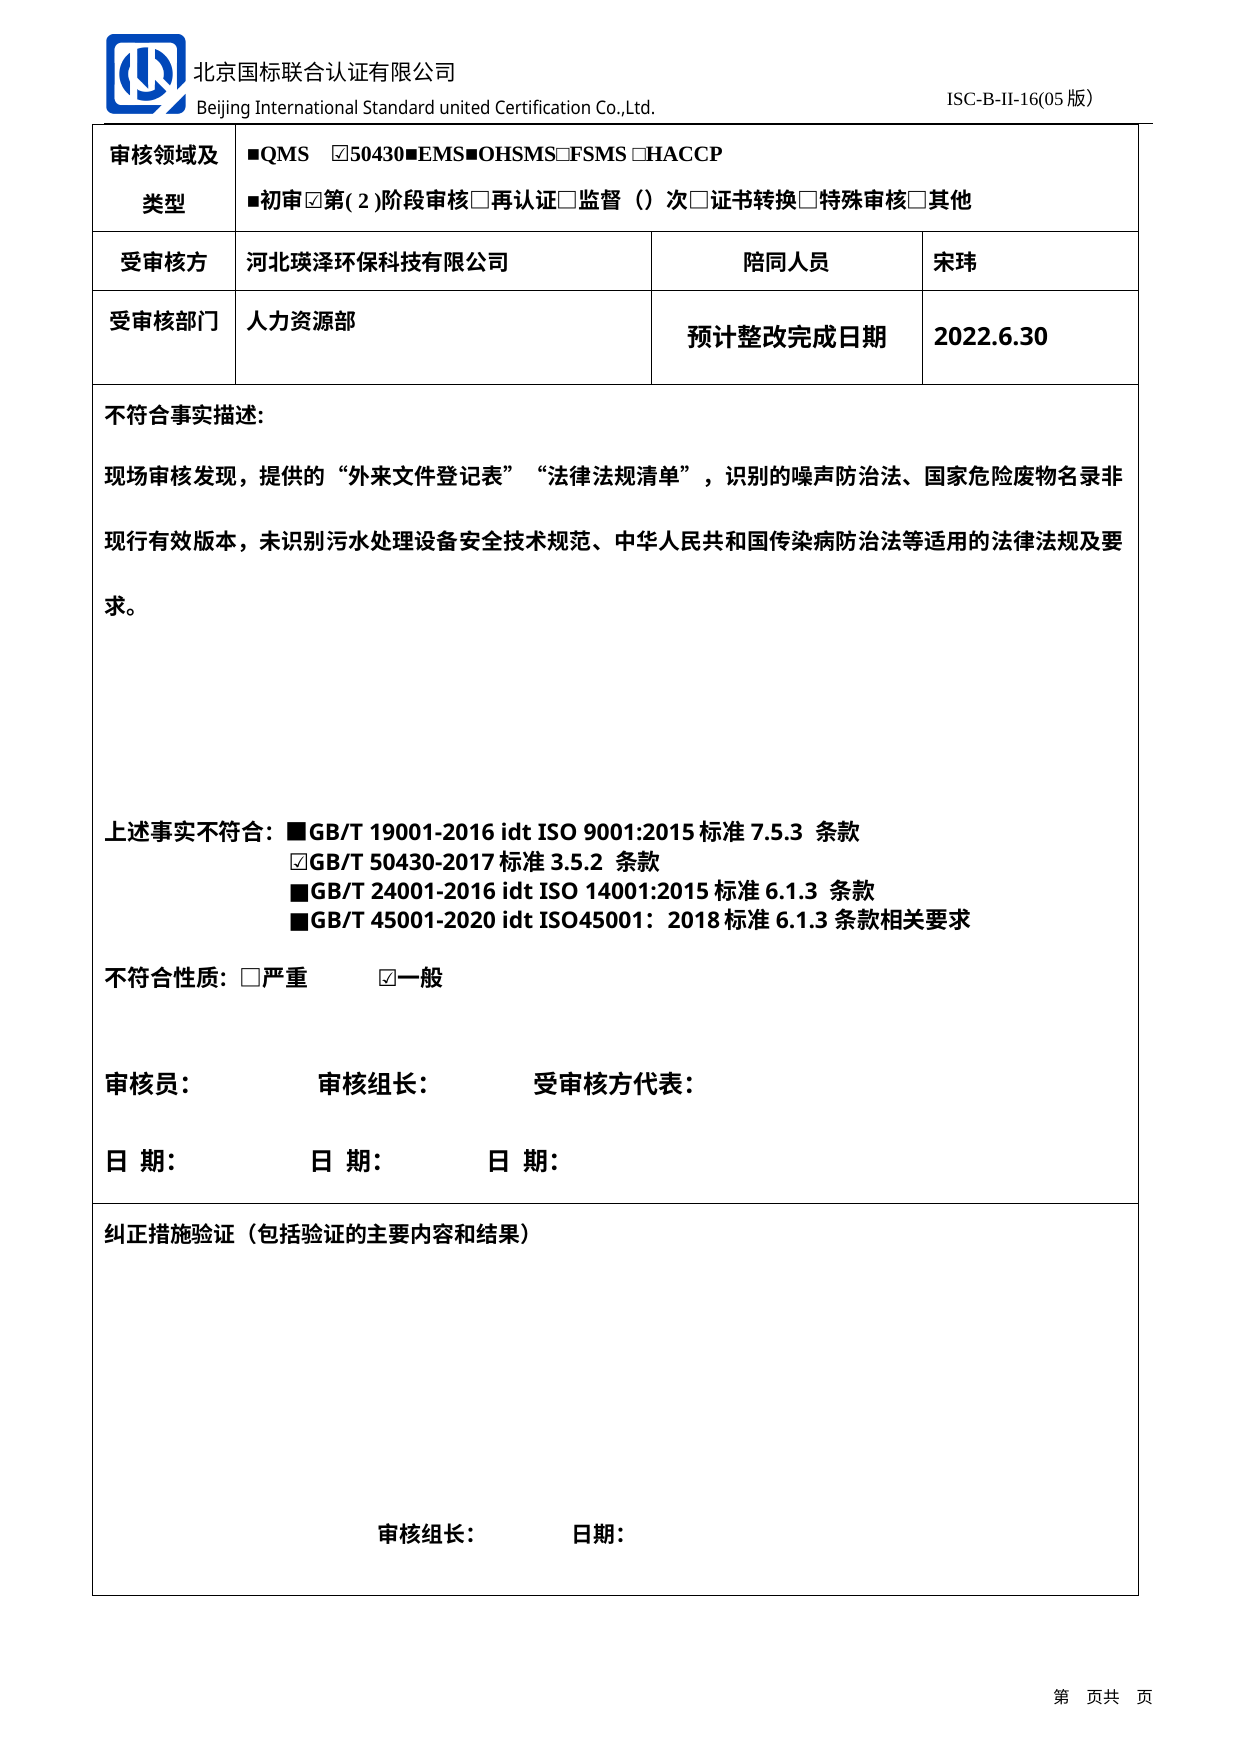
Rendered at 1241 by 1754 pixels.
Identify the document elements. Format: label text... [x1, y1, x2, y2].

table_cell 宋玮 [923, 232, 1138, 290]
table_cell 不符合事实描述: 现场审核发现，提供的“外来文件登记表”“法律法规清单”，识别的噪声防治法、国家危险废物名录非现行有效版本，未识别污水处理设备安全技术规范、中华人民共和国传染病防治法等适用的法律法规及要求。 上述事实不符合：■GB/T 19001-2016 idt ISO 9001:2015标准 7.5.3 条款 ☑GB/T 50430-2017标准 3.5.2 条款 ■GB/T 24001-2016 idt ISO 14001:2015标准 6.1.3 条款 ■GB/T 45001-2020 idt ISO45001：2018标准 6.1.3 条款相关要求 不符合性质：□严重 ☑一般 审核员： 审核组长： 受审核方代表： 日 期： 日 期： 日 期： [93, 385, 1138, 1203]
picture [106, 34, 186, 114]
table_cell 受审核方 [93, 232, 235, 290]
table_cell 陪同人员 [652, 232, 922, 290]
table_cell 预计整改完成日期 [652, 291, 922, 384]
table_header ■QMS ☑50430■EMS■OHSMS□FSMS □HACCP ■初审☑第( 2 )阶段审核□再认证□监督（）次□证书转换□特殊审核□其他 [236, 125, 1138, 231]
table_cell 人力资源部 [236, 291, 651, 384]
table_cell 受审核部门 [93, 291, 235, 384]
table_cell 2022.6.30 [923, 291, 1138, 384]
table_cell 纠正措施验证（包括验证的主要内容和结果） 审核组长： 日期： [93, 1204, 1138, 1595]
table_cell 河北瑛泽环保科技有限公司 [236, 232, 651, 290]
table_header 审核领域及类型 [93, 125, 235, 231]
